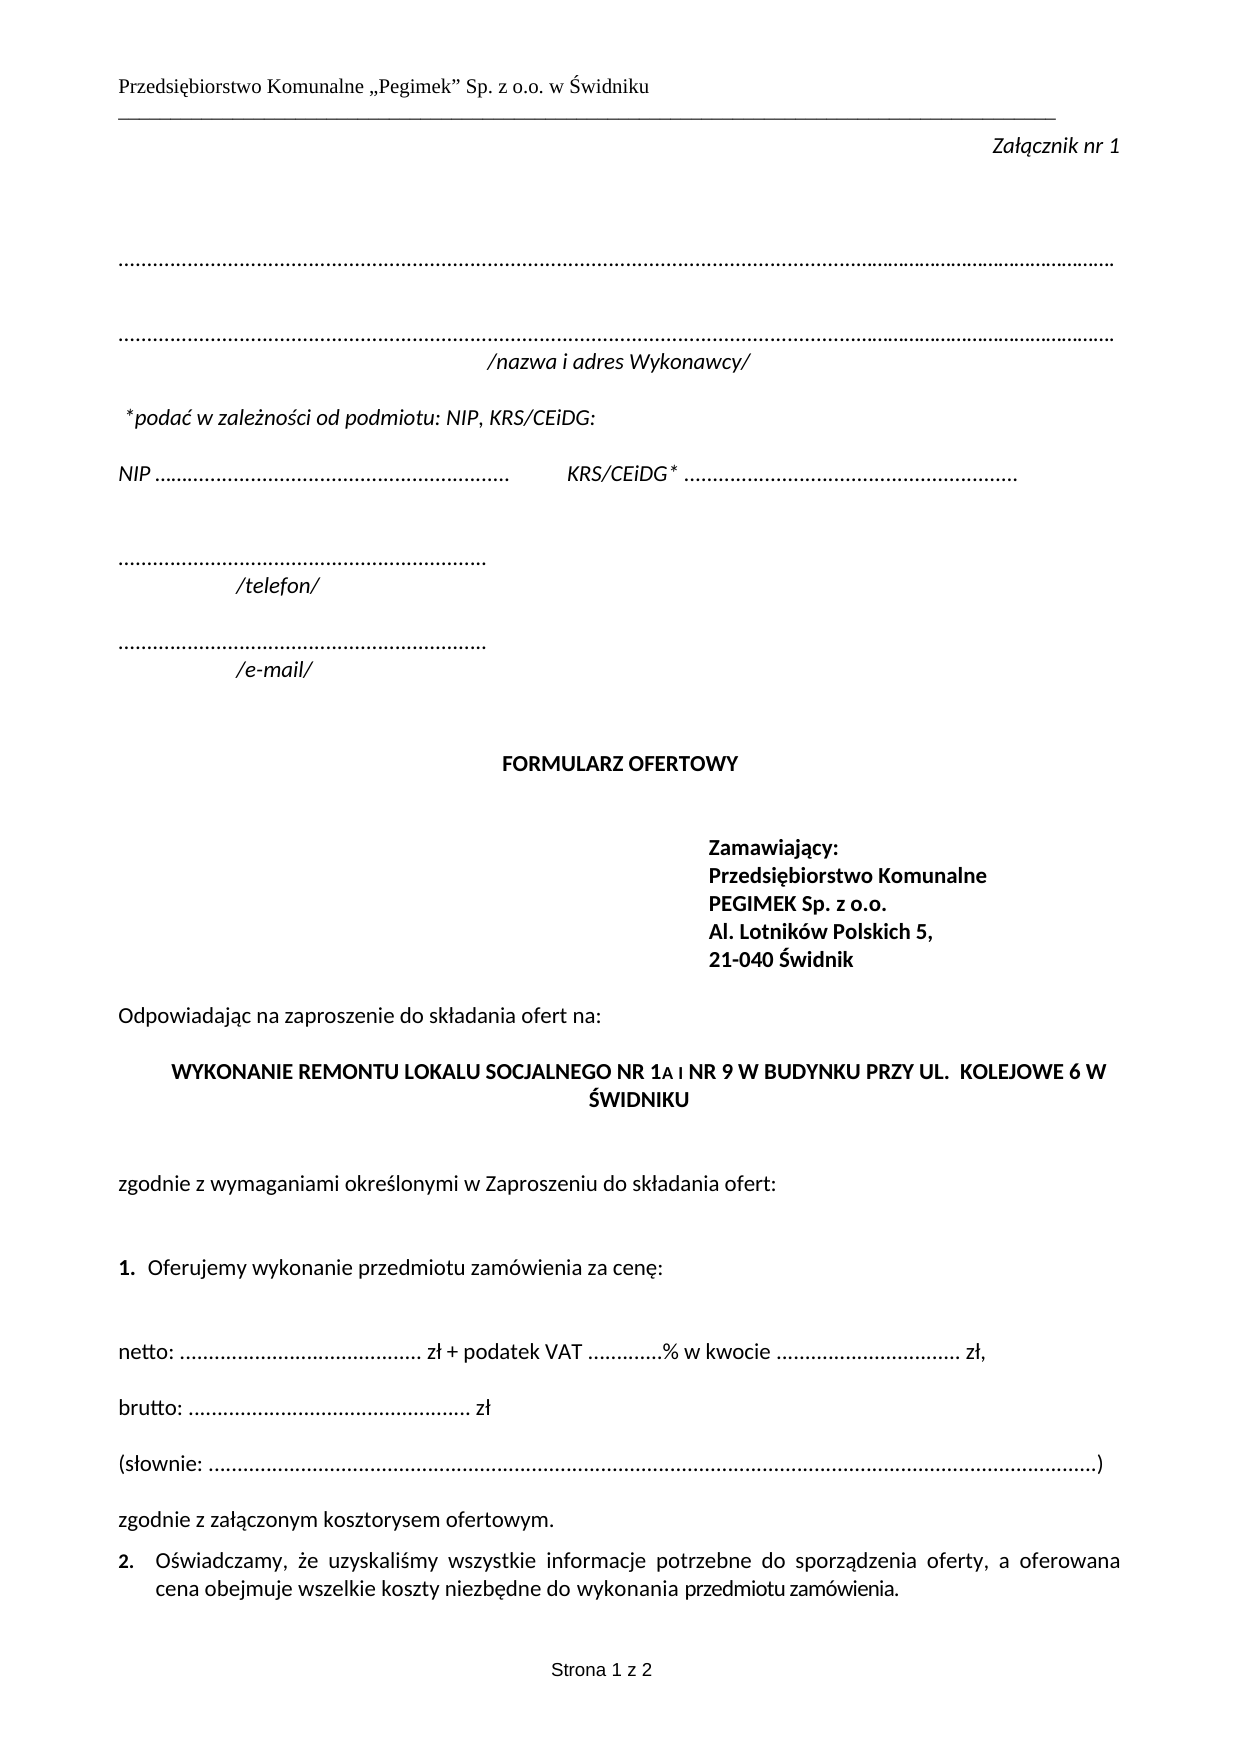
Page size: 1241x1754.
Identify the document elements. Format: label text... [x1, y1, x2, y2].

text Al. Lotników Polskich 5, [709, 917, 1122, 945]
text zgodnie z wymaganiami określonymi w Zaproszeniu do składania ofert: [118, 1169, 1122, 1197]
text 21-040 Świdnik [709, 945, 1122, 973]
text PEGIMEK Sp. z o.o. [709, 889, 1122, 917]
text Zamawiający: [709, 833, 1122, 861]
text /nazwa i adres Wykonawcy/ [118, 347, 1122, 375]
text Załącznik nr 1 [118, 122, 1122, 159]
text NIP ……........................................................ KRS/CEiDG* .......................................................... [118, 459, 1122, 487]
text Odpowiadając na zaproszenie do składania ofert na: [118, 1001, 1122, 1029]
text FORMULARZ OFERTOWY [118, 749, 1122, 777]
text ................................................................ [118, 543, 1122, 571]
text /telefon/ [177, 571, 1122, 599]
list Oświadczamy, że uzyskaliśmy wszystkie informacje potrzebne do sporządzenia oferty, a oferowana cena obejmuje wszelkie koszty niezbędne do wykonania przedmiotu zamówienia. [118, 1546, 1122, 1602]
text ................................................................ [118, 627, 1122, 655]
text Przedsiębiorstwo Komunalne [709, 861, 1122, 889]
text ................................................................................................................................…………………………………………. [118, 234, 1122, 272]
text (słownie: ..........................................................................................................................................................) [118, 1449, 1122, 1477]
list WYKONANIE REMONTU LOKALU SOCJALNEGO NR 1a i NR 9 W BUDYNKU PRZY UL. KOLEJOWE 6 W ŚWIDNIKU [156, 1057, 1122, 1113]
list zgodnie z załączonym kosztorysem ofertowym. [118, 1505, 1122, 1533]
text *podać w zależności od podmiotu: NIP, KRS/CEiDG: [118, 403, 1122, 431]
list Oferujemy wykonanie przedmiotu zamówienia za cenę: [118, 1253, 1122, 1281]
text /e-mail/ [177, 655, 1122, 683]
text netto: .......................................... zł + podatek VAT .............% w kwocie ................................ zł, [118, 1337, 1122, 1365]
text ................................................................................................................................…………………………………………. [118, 309, 1122, 347]
text brutto: ................................................. zł [118, 1393, 1122, 1421]
